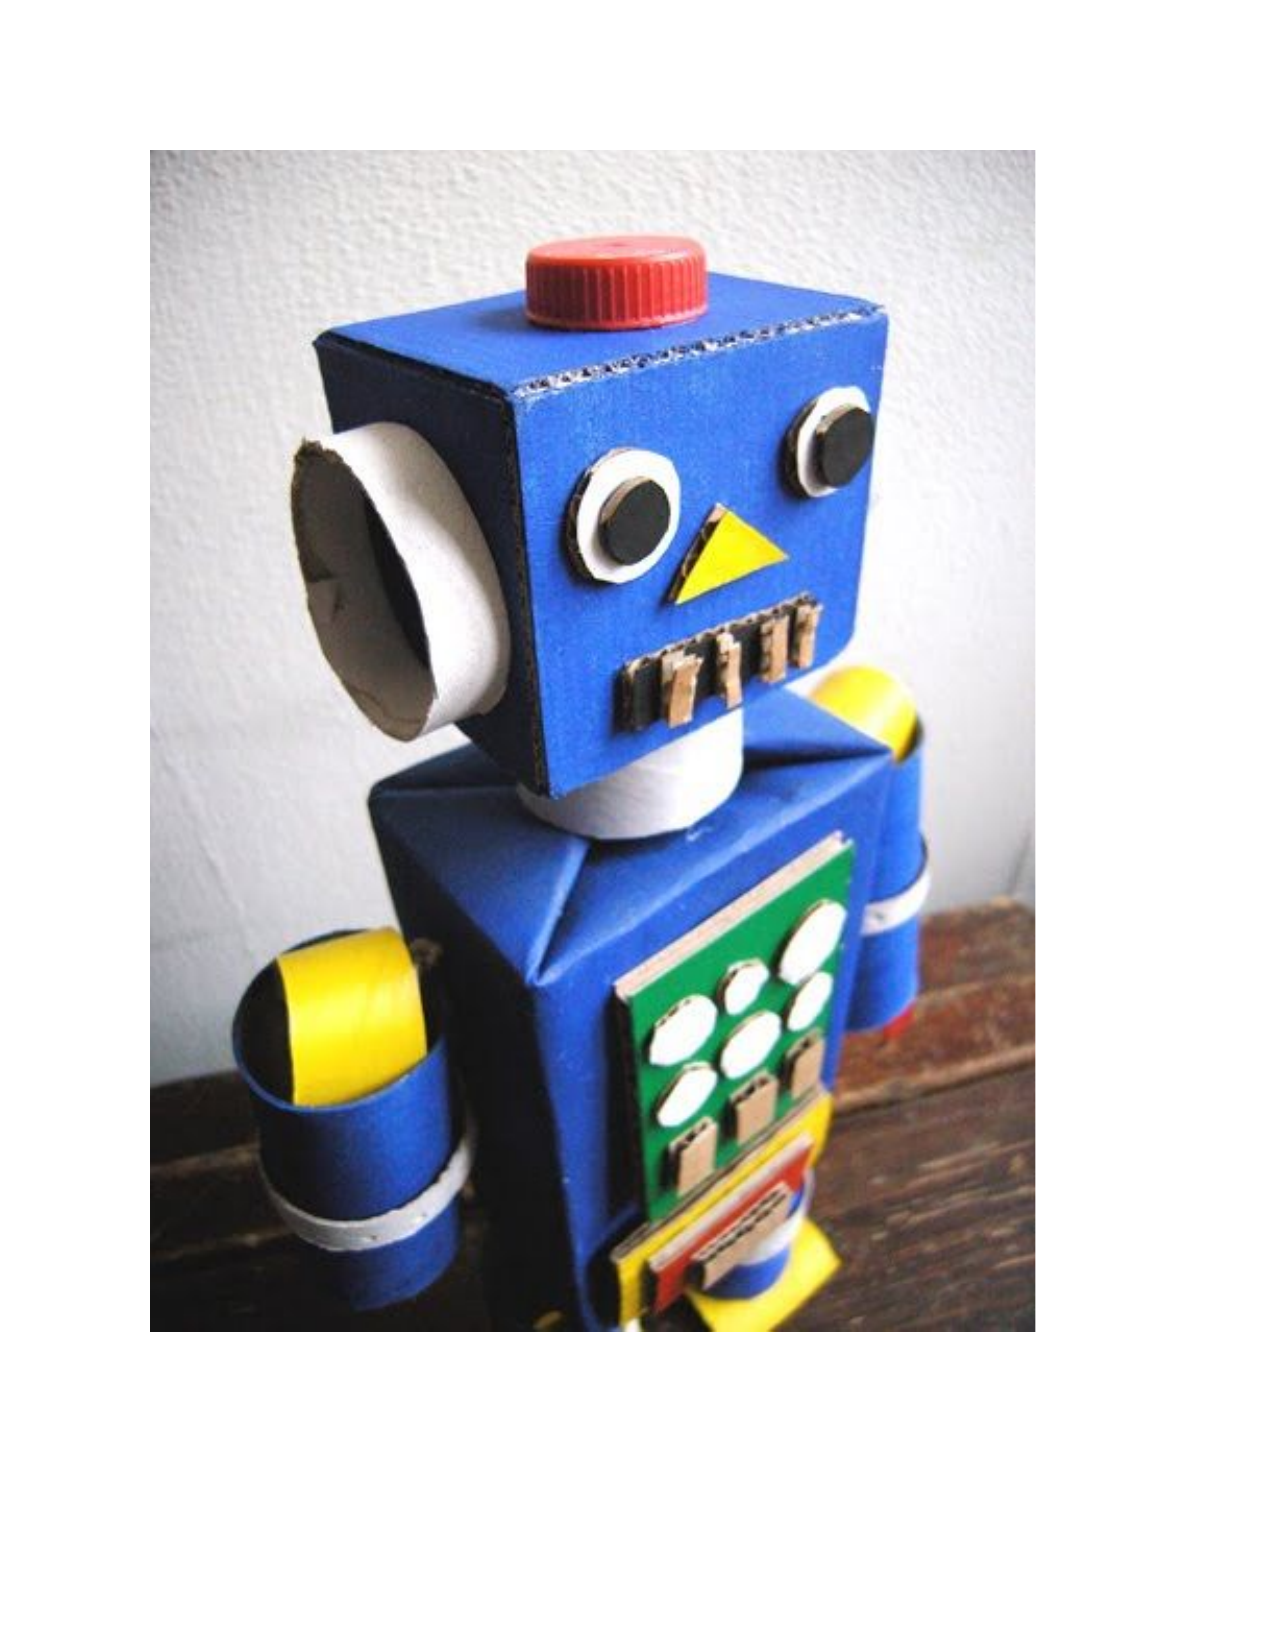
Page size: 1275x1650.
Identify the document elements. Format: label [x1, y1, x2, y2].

picture [150, 150, 1036, 1332]
